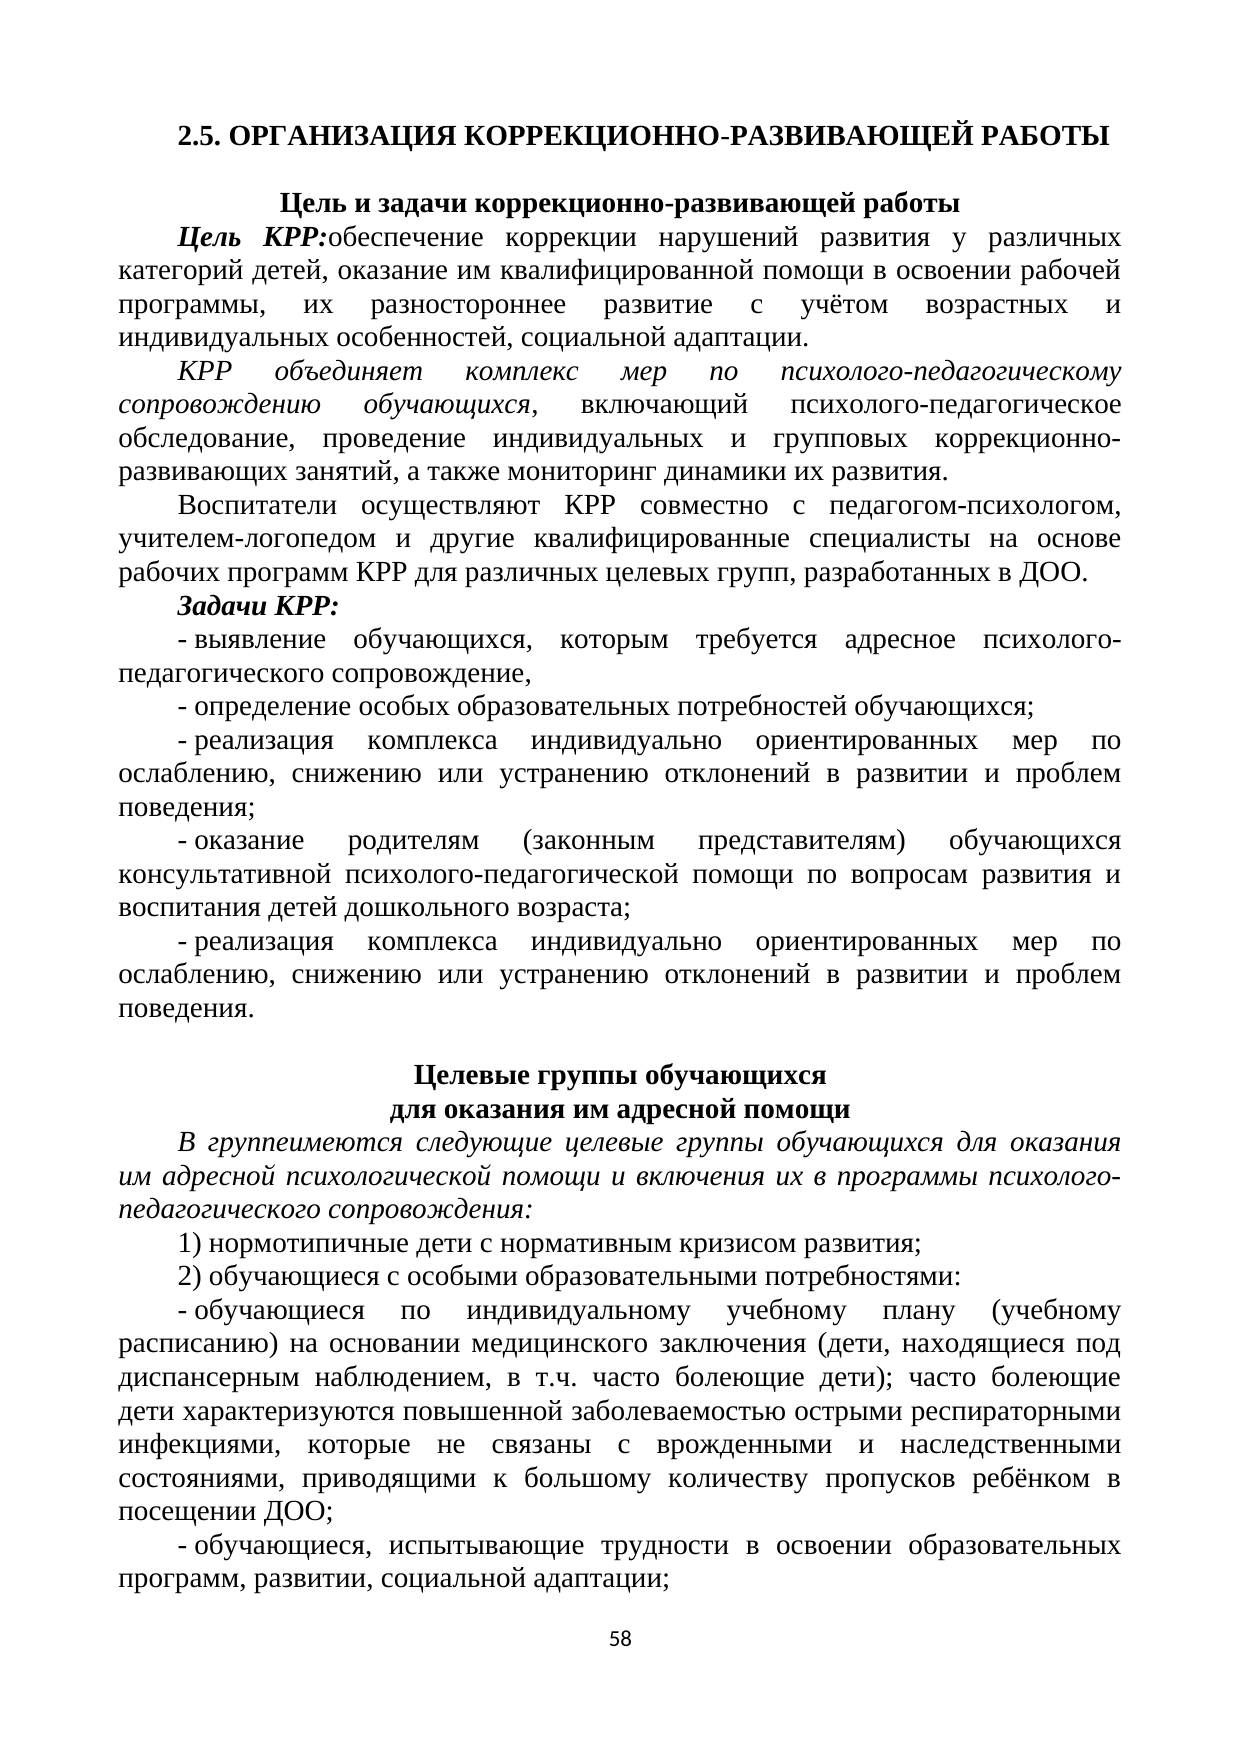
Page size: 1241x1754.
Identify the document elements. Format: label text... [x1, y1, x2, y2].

text 2) обучающиеся с особыми образовательными потребностями: [118, 1258, 1122, 1292]
text - реализация комплекса индивидуально ориентированных мер по ослаблению, снижению или устранению отклонений в развитии и проблем поведения; [118, 722, 1122, 822]
text КРР объединяет комплекс мер по психолого-педагогическому сопровождению обучающихся, включающий психолого-педагогическое обследование, проведение индивидуальных и групповых коррекционно-развивающих занятий, а также мониторинг динамики их развития. [118, 353, 1122, 487]
text для оказания им адресной помощи [118, 1091, 1122, 1124]
text Цель и задачи коррекционно-развивающей работы [118, 185, 1122, 219]
text - реализация комплекса индивидуально ориентированных мер по ослаблению, снижению или устранению отклонений в развитии и проблем поведения. [118, 923, 1122, 1024]
text - оказание родителям (законным представителям) обучающихся консультативной психолого-педагогической помощи по вопросам развития и воспитания детей дошкольного возраста; [118, 822, 1122, 923]
text Целевые группы обучающихся [118, 1057, 1122, 1091]
text - выявление обучающихся, которым требуется адресное психолого-педагогического сопровождение, [118, 621, 1122, 688]
text 2.5. ОРГАНИЗАЦИЯ КОРРЕКЦИОННО-РАЗВИВАЮЩЕЙ РАБОТЫ [118, 118, 1122, 152]
text - обучающиеся по индивидуальному учебному плану (учебному расписанию) на основании медицинского заключения (дети, находящиеся под диспансерным наблюдением, в т.ч. часто болеющие дети); часто болеющие дети характеризуются повышенной заболеваемостью острыми респираторными инфекциями, которые не связаны с врожденными и наследственными состояниями, приводящими к большому количеству пропусков ребёнком в посещении ДОО; [118, 1292, 1122, 1527]
text Задачи КРР: [118, 588, 1122, 621]
text - определение особых образовательных потребностей обучающихся; [118, 688, 1122, 722]
text В группеимеются следующие целевые группы обучающихся для оказания им адресной психологической помощи и включения их в программы психолого-педагогического сопровождения: [118, 1124, 1122, 1225]
text - обучающиеся, испытывающие трудности в освоении образовательных программ, развитии, социальной адаптации; [118, 1527, 1122, 1594]
text 1) нормотипичные дети с нормативным кризисом развития; [118, 1225, 1122, 1258]
text Воспитатели осуществляют КРР совместно с педагогом-психологом, учителем-логопедом и другие квалифицированные специалисты на основе рабочих программ КРР для различных целевых групп, разработанных в ДОО. [118, 487, 1122, 588]
text Цель КРР:обеспечение коррекции нарушений развития у различных категорий детей, оказание им квалифицированной помощи в освоении рабочей программы, их разностороннее развитие с учётом возрастных и индивидуальных особенностей, социальной адаптации. [118, 219, 1122, 353]
